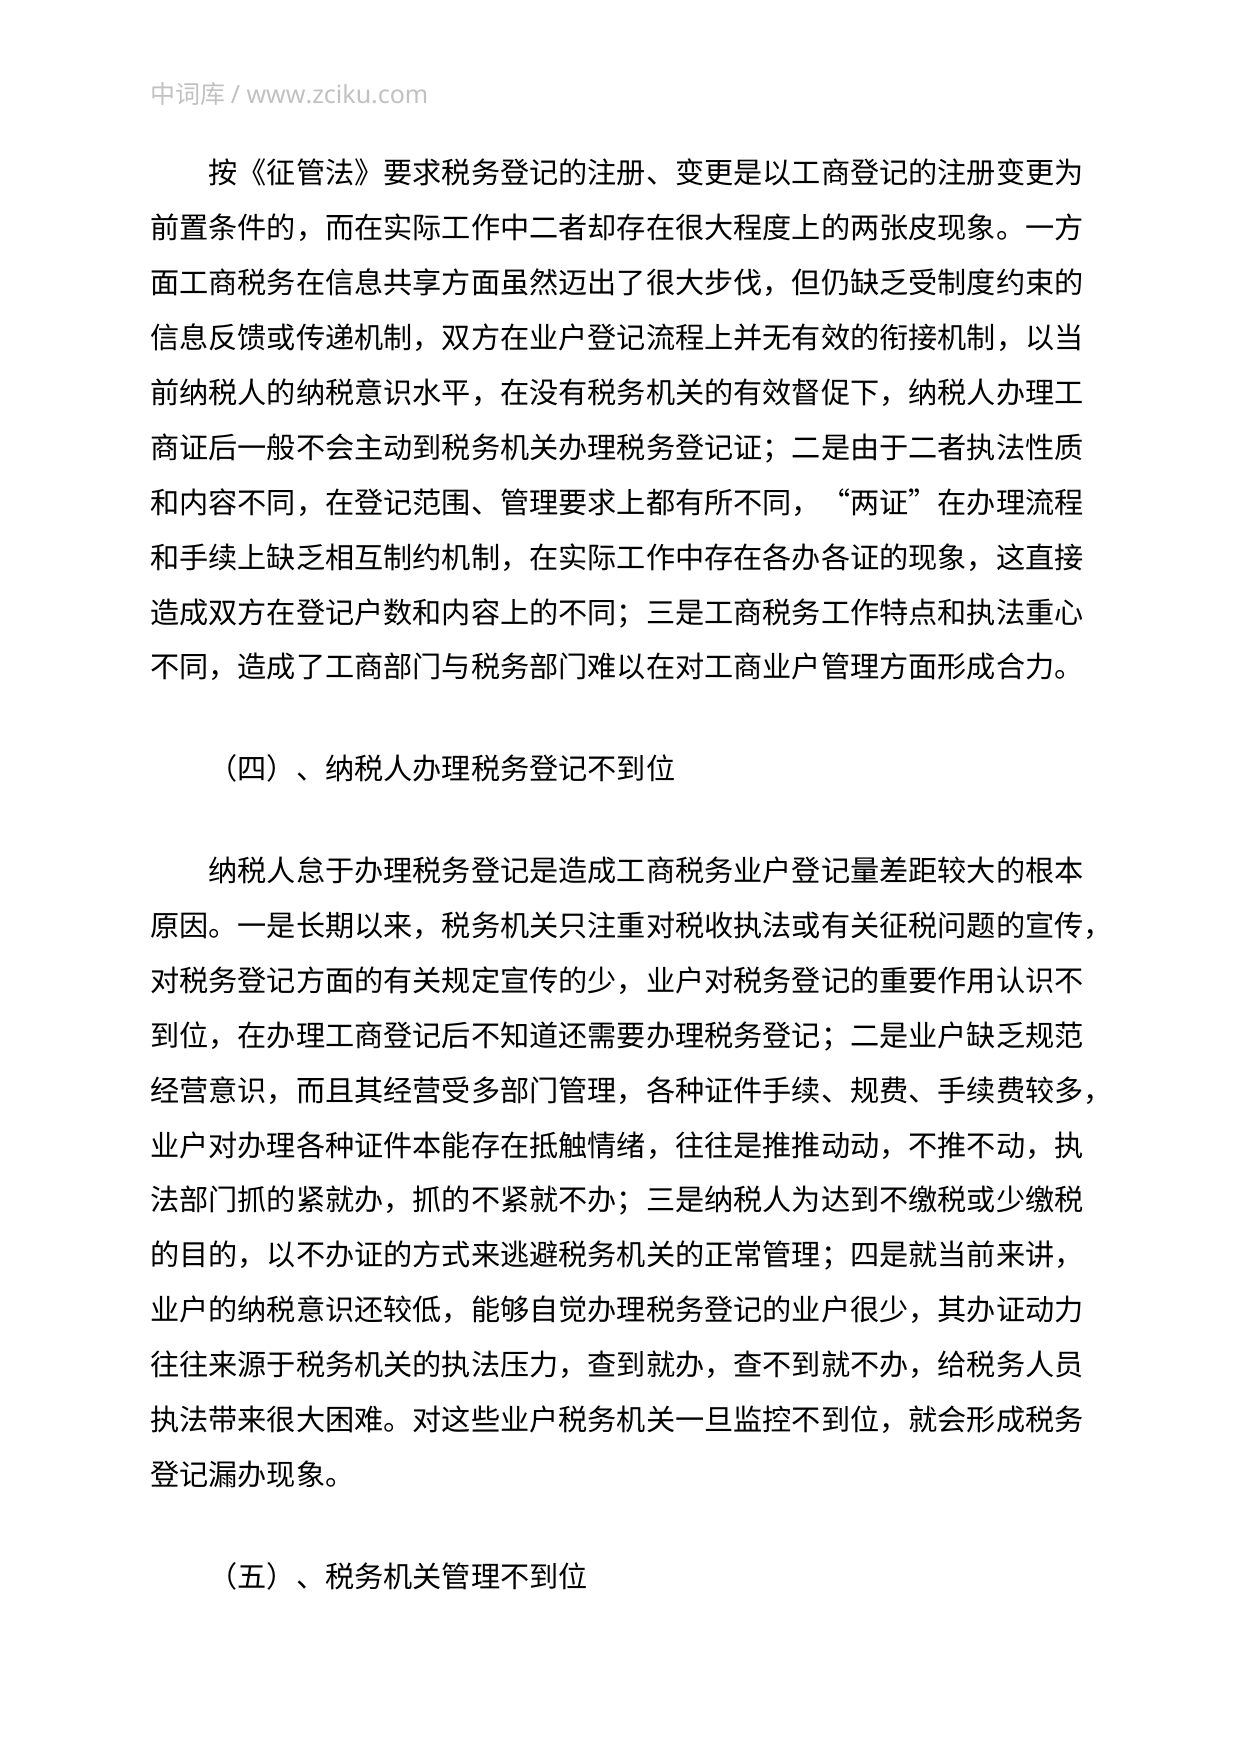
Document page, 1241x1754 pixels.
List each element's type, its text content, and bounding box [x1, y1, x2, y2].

text 纳税人怠于办理税务登记是造成工商税务业户登记量差距较大的根本原因。一是长期以来，税务机关只注重对税收执法或有关征税问题的宣传，对税务登记方面的有关规定宣传的少，业户对税务登记的重要作用认识不到位，在办理工商登记后不知道还需要办理税务登记；二是业户缺乏规范经营意识，而且其经营受多部门管理，各种证件手续、规费、手续费较多，业户对办理各种证件本能存在抵触情绪，往往是推推动动，不推不动，执法部门抓的紧就办，抓的不紧就不办；三是纳税人为达到不缴税或少缴税的目的，以不办证的方式来逃避税务机关的正常管理；四是就当前来讲，业户的纳税意识还较低，能够自觉办理税务登记的业户很少，其办证动力往往来源于税务机关的执法压力，查到就办，查不到就不办，给税务人员执法带来很大困难。对这些业户税务机关一旦监控不到位，就会形成税务登记漏办现象。 [150, 848, 1090, 1494]
text 按《征管法》要求税务登记的注册、变更是以工商登记的注册变更为前置条件的，而在实际工作中二者却存在很大程度上的两张皮现象。一方面工商税务在信息共享方面虽然迈出了很大步伐，但仍缺乏受制度约束的信息反馈或传递机制，双方在业户登记流程上并无有效的衔接机制，以当前纳税人的纳税意识水平，在没有税务机关的有效督促下，纳税人办理工商证后一般不会主动到税务机关办理税务登记证；二是由于二者执法性质和内容不同，在登记范围、管理要求上都有所不同，“两证”在办理流程和手续上缺乏相互制约机制，在实际工作中存在各办各证的现象，这直接造成双方在登记户数和内容上的不同；三是工商税务工作特点和执法重心不同，造成了工商部门与税务部门难以在对工商业户管理方面形成合力。 [150, 150, 1090, 686]
text （四）、纳税人办理税务登记不到位 [150, 746, 1090, 788]
text （五）、税务机关管理不到位 [150, 1553, 1090, 1596]
